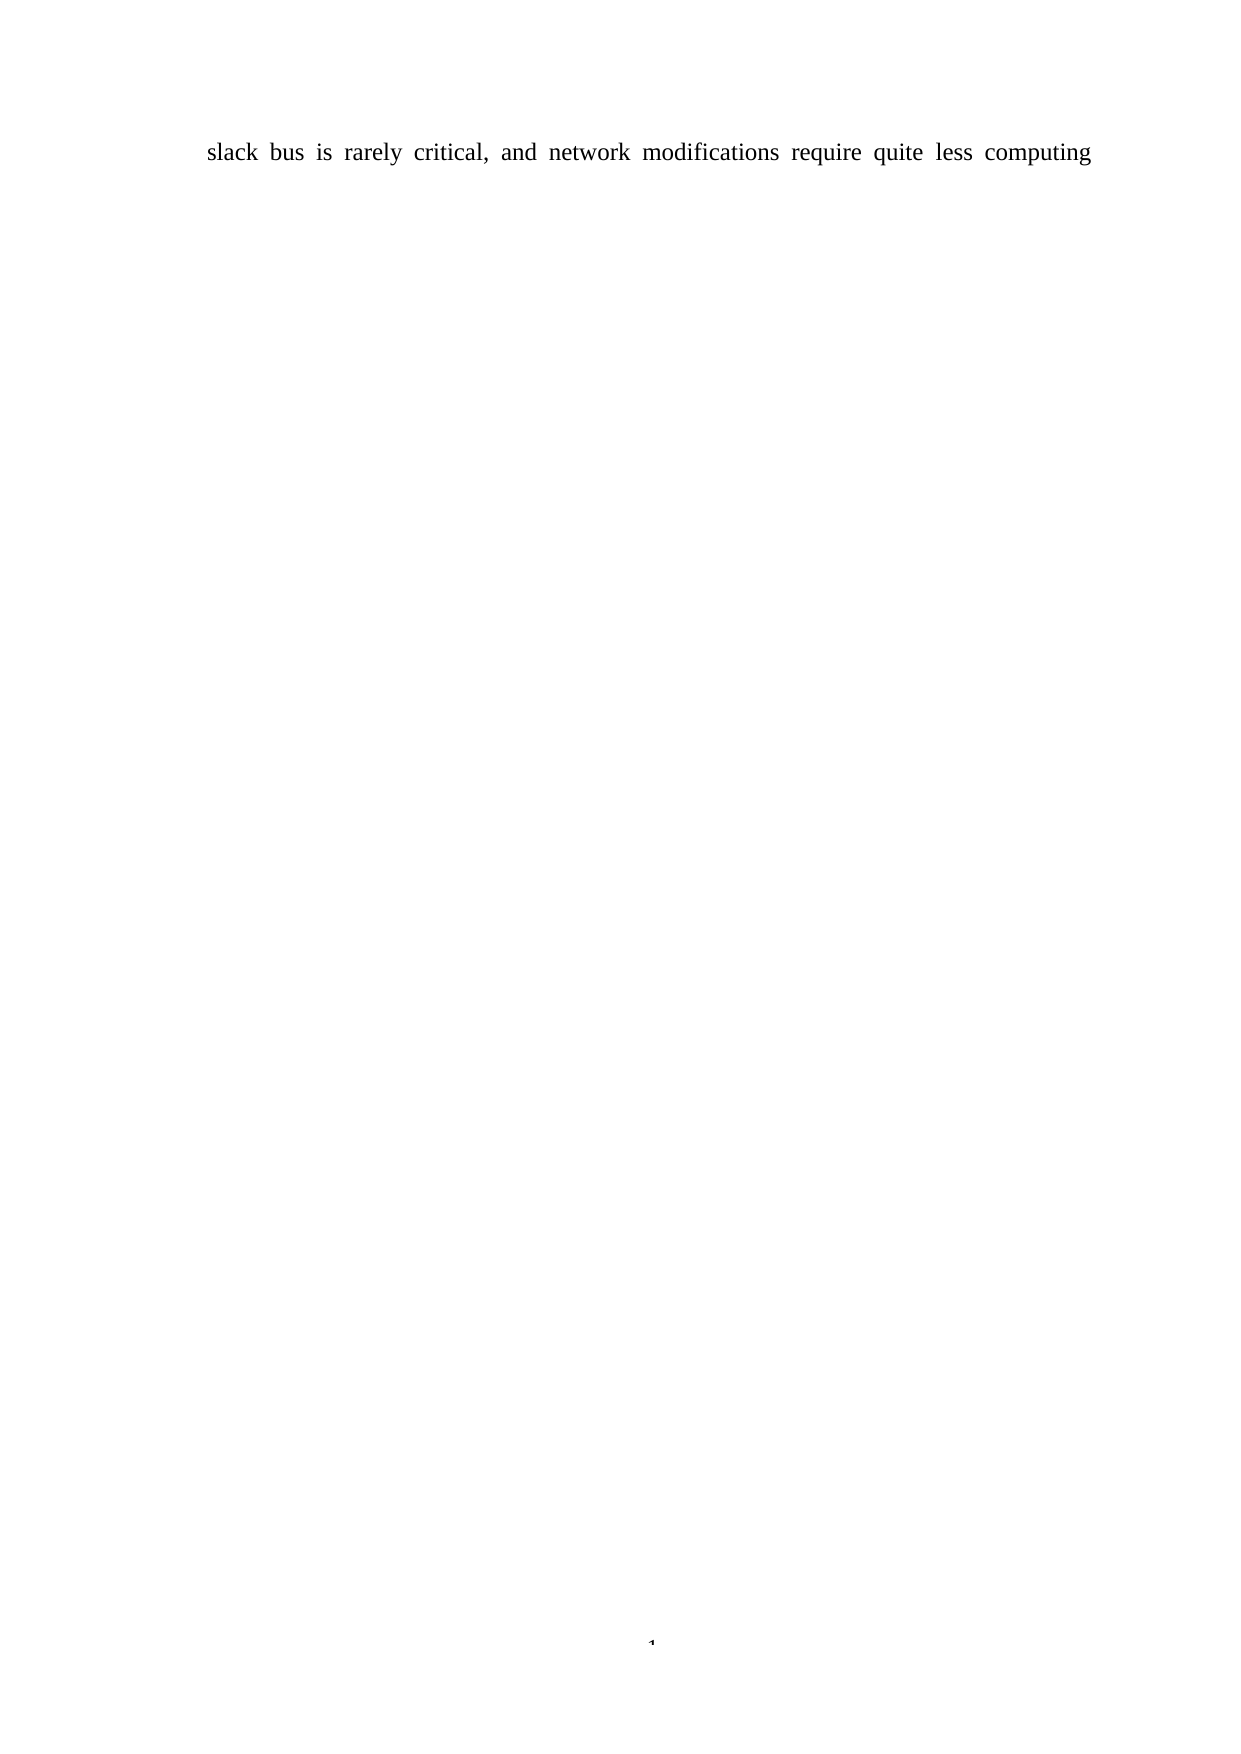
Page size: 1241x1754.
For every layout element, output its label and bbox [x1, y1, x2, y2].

text [207, 137, 1093, 166]
